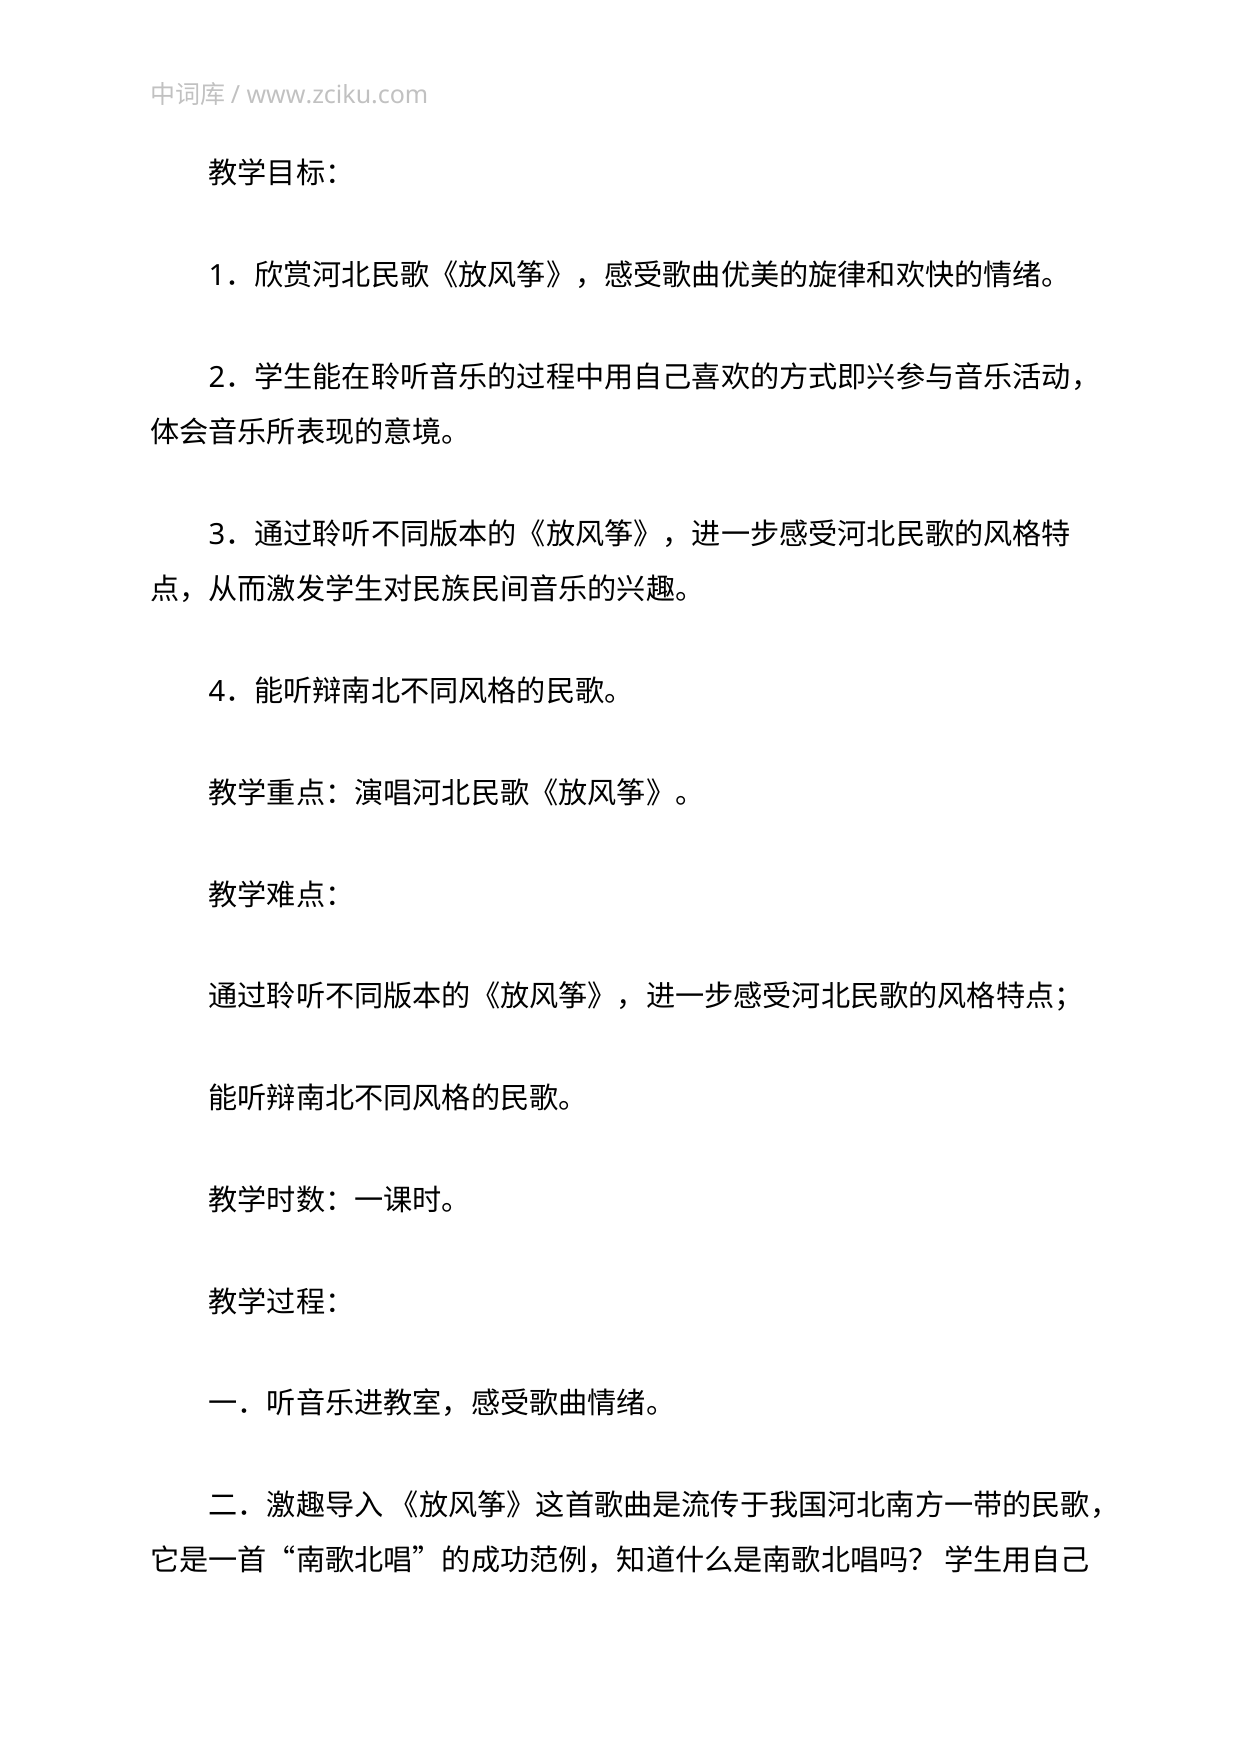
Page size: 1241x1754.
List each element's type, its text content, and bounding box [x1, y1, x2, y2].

text 4．能听辩南北不同风格的民歌。 [150, 667, 1090, 710]
text 2．学生能在聆听音乐的过程中用自己喜欢的方式即兴参与音乐活动，体会音乐所表现的意境。 [150, 354, 1090, 451]
text 1．欣赏河北民歌《放风筝》，感受歌曲优美的旋律和欢快的情绪。 [150, 252, 1090, 294]
text 通过聆听不同版本的《放风筝》，进一步感受河北民歌的风格特点； [150, 973, 1090, 1015]
text 教学目标： [150, 150, 1090, 192]
text 教学重点：演唱河北民歌《放风筝》。 [150, 769, 1090, 812]
text 能听辩南北不同风格的民歌。 [150, 1074, 1090, 1117]
text 教学时数：一课时。 [150, 1176, 1090, 1219]
text 3．通过聆听不同版本的《放风筝》，进一步感受河北民歌的风格特点，从而激发学生对民族民间音乐的兴趣。 [150, 511, 1090, 608]
text 一．听音乐进教室，感受歌曲情绪。 [150, 1380, 1090, 1422]
text 教学难点： [150, 871, 1090, 913]
text 教学过程： [150, 1278, 1090, 1320]
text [150, 1482, 1090, 1579]
